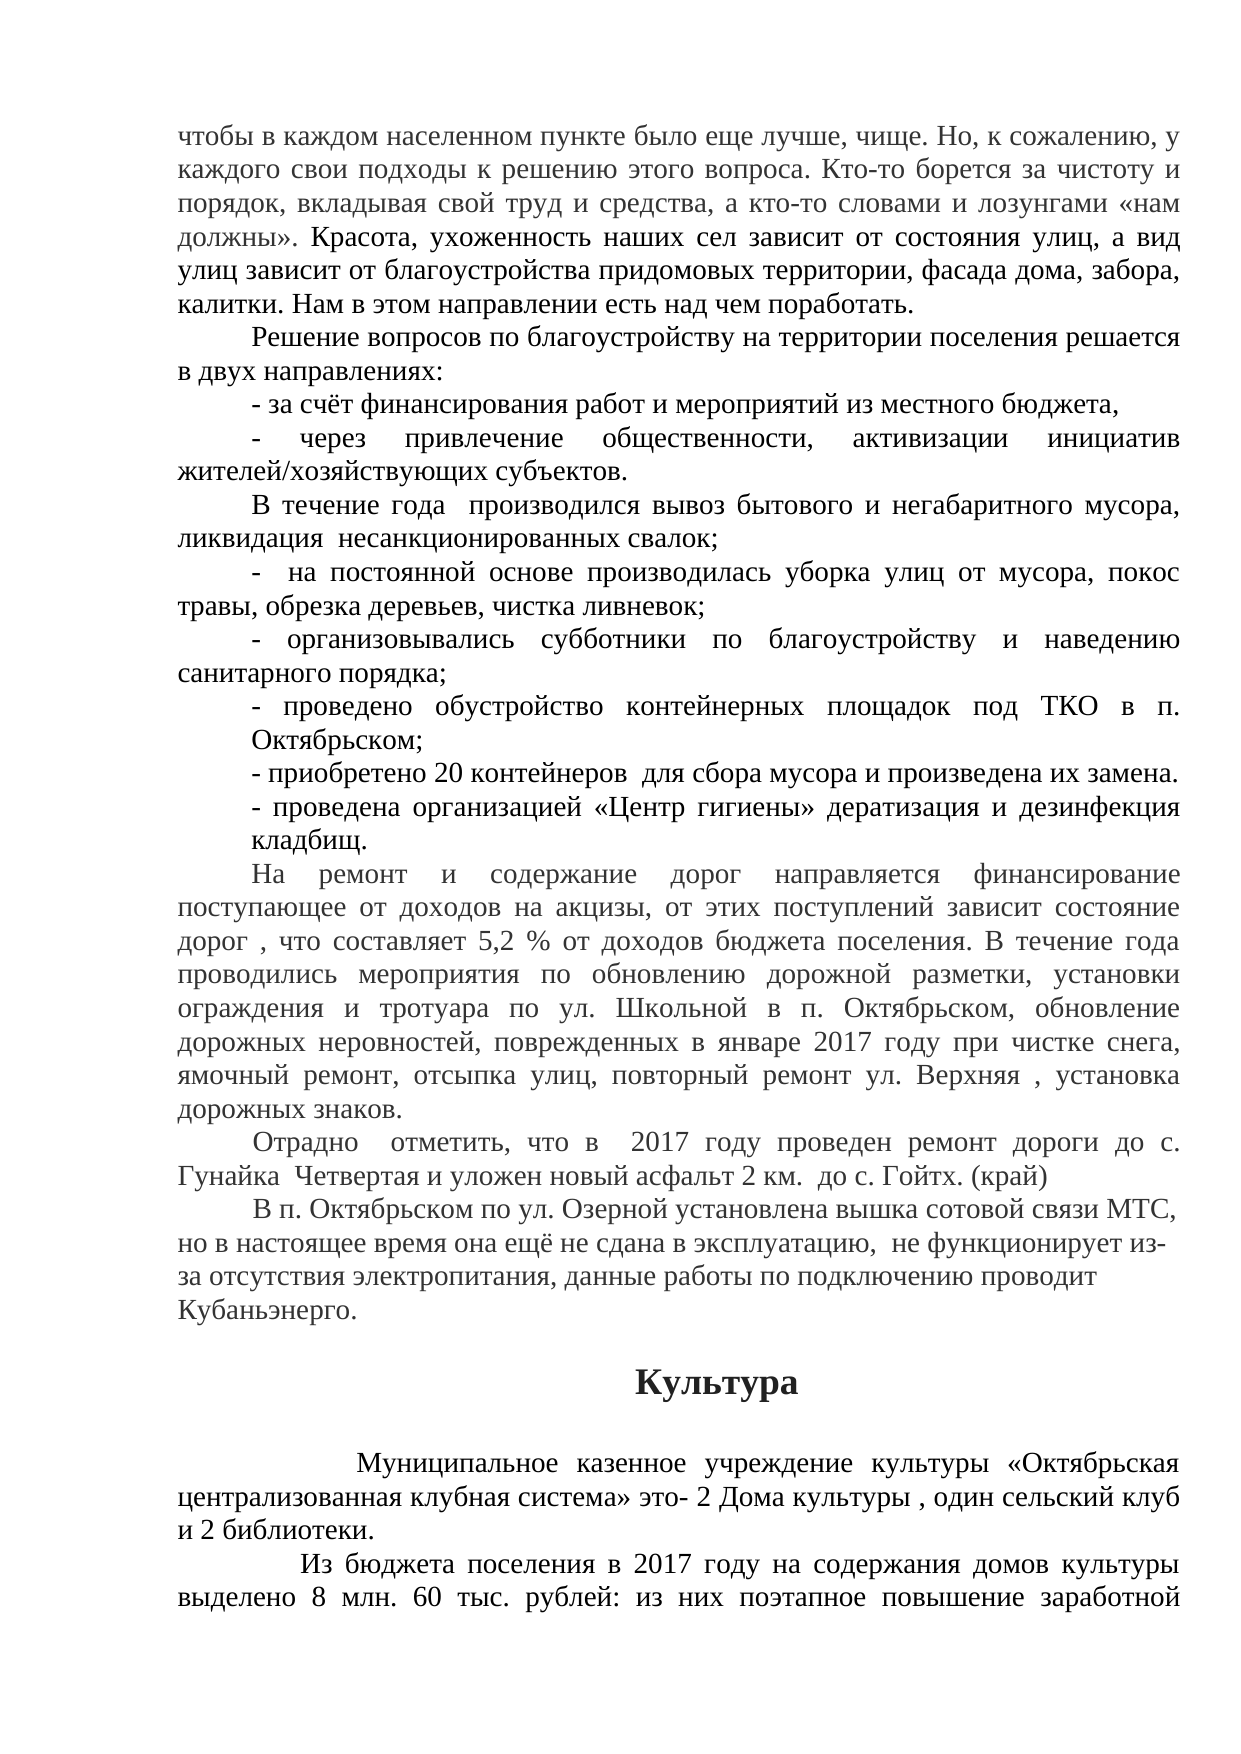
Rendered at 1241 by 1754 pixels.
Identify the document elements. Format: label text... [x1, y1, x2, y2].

text - через привлечение общественности, активизации инициатив жителей/хозяйствующих субъектов. [177, 420, 1181, 487]
text Отрадно отметить, что в 2017 году проведен ремонт дороги до с. Гунайка Четвертая и уложен новый асфальт 2 км. до с. Гойтх. (край) [177, 1124, 1181, 1191]
text На ремонт и содержание дорог направляется финансирование поступающее от доходов на акцизы, от этих поступлений зависит состояние дорог , что составляет 5,2 % от доходов бюджета поселения. В течение года проводились мероприятия по обновлению дорожной разметки, установки ограждения и тротуара по ул. Школьной в п. Октябрьском, обновление дорожных неровностей, поврежденных в январе 2017 году при чистке снега, ямочный ремонт, отсыпка улиц, повторный ремонт ул. Верхняя , установка дорожных знаков. [177, 856, 1181, 1124]
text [177, 118, 1181, 319]
text - на постоянной основе производилась уборка улиц от мусора, покос травы, обрезка деревьев, чистка ливневок; [177, 554, 1181, 621]
text - организовывались субботники по благоустройству и наведению санитарного порядка; [177, 621, 1181, 688]
text - проведена организацией «Центр гигиены» дератизация и дезинфекция кладбищ. [251, 789, 1181, 856]
text - приобретено 20 контейнеров для сбора мусора и произведена их замена. [251, 755, 1181, 789]
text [177, 1546, 1181, 1613]
text В течение года производился вывоз бытового и негабаритного мусора, ликвидация несанкционированных свалок; [177, 487, 1181, 554]
text - проведено обустройство контейнерных площадок под ТКО в п. Октябрьском; [251, 688, 1181, 755]
text Муниципальное казенное учреждение культуры «Октябрьская централизованная клубная система» это- 2 Дома культуры , один сельский клуб и 2 библиотеки. [177, 1445, 1181, 1546]
text Решение вопросов по благоустройству на территории поселения решается в двух направлениях: [177, 319, 1181, 386]
text Культура [177, 1359, 1181, 1402]
text В п. Октябрьском по ул. Озерной установлена вышка сотовой связи МТС, но в настоящее время она ещё не сдана в эксплуатацию, не функционирует из-за отсутствия электропитания, данные работы по подключению проводит Кубаньэнерго. [177, 1191, 1181, 1326]
text - за счёт финансирования работ и мероприятий из местного бюджета, [177, 386, 1181, 420]
